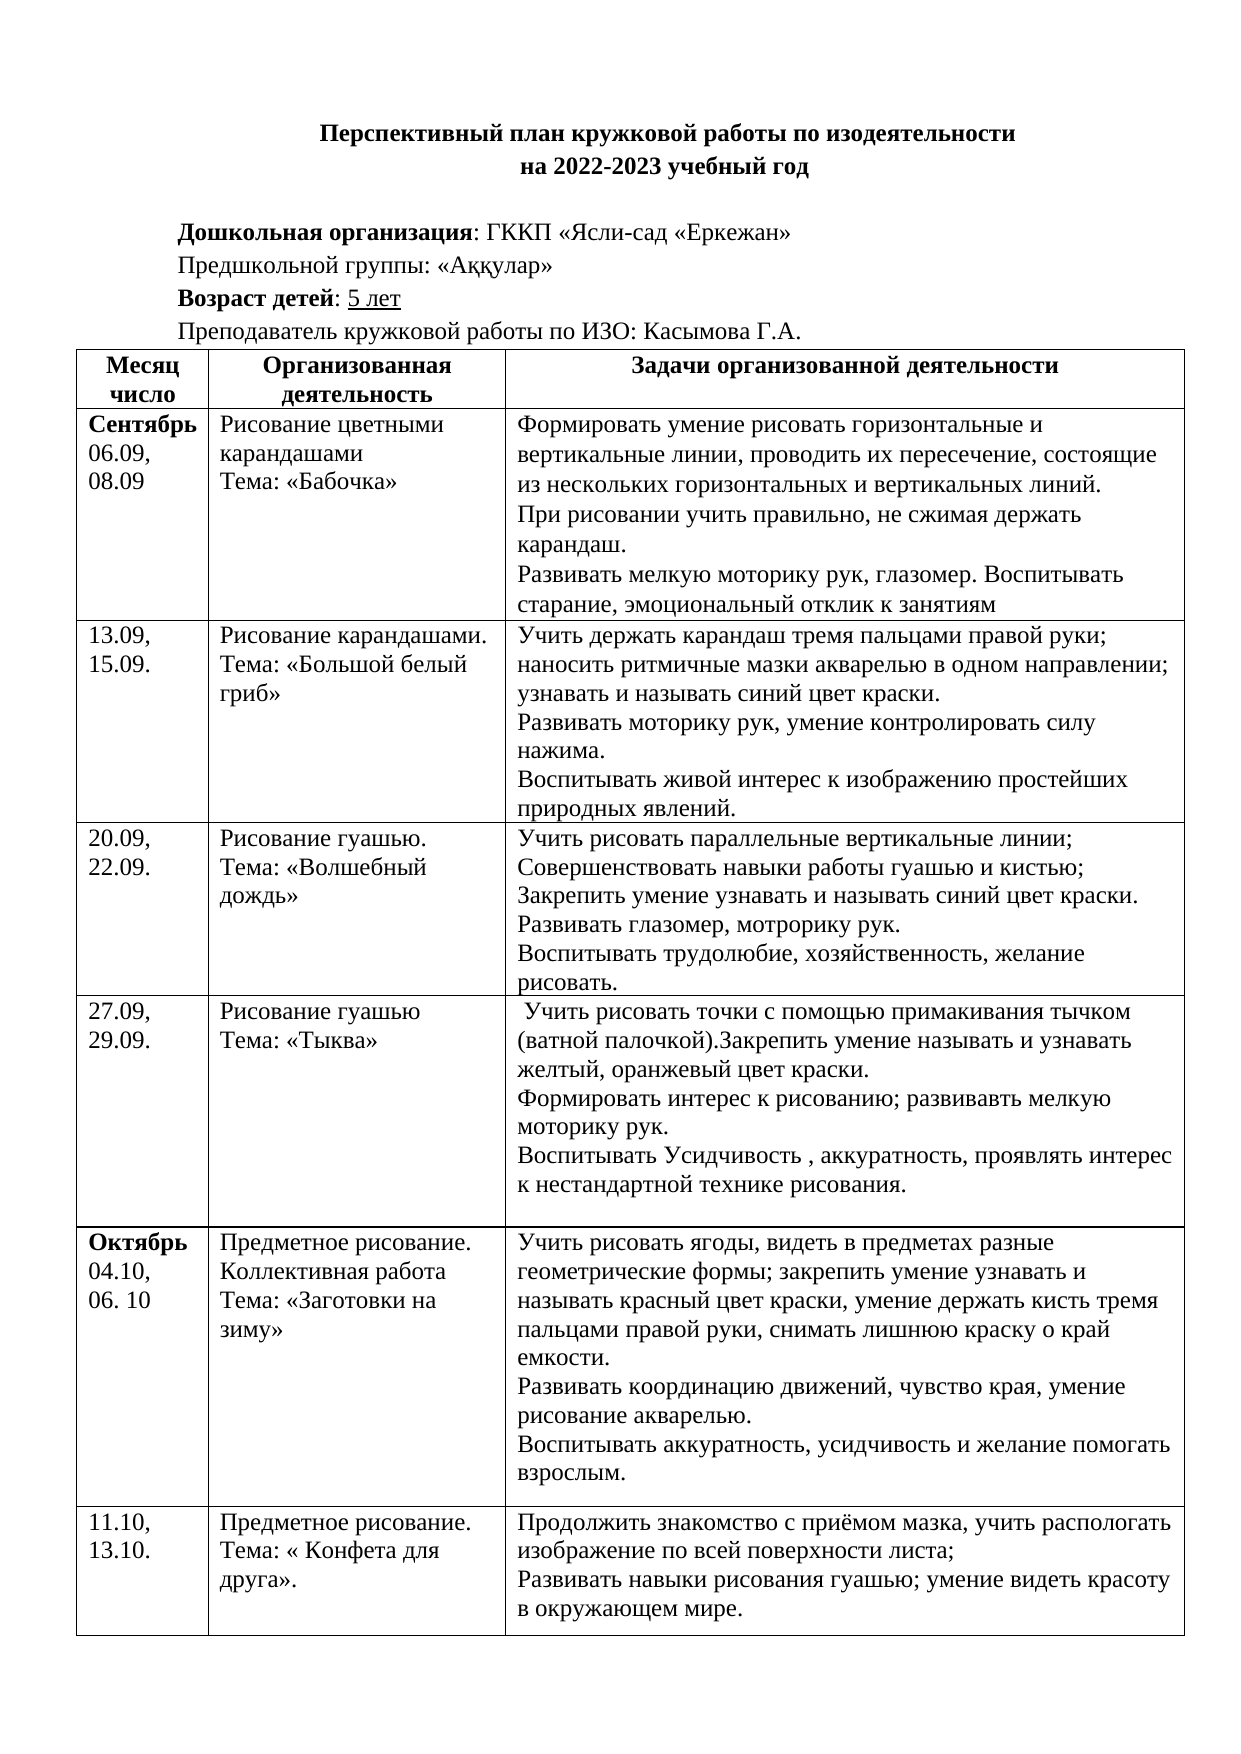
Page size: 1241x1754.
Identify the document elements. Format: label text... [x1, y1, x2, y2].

table_cell Предметное рисование. Коллективная работа Тема: «Заготовки на зиму» [209, 1228, 505, 1506]
table_cell Учить рисовать точки с помощью примакивания тычком (ватной палочкой).Закрепить умение называть и узнавать желтый, оранжевый цвет краски. Формировать интерес к рисованию; развивавть мелкую моторику рук. Воспитывать Усидчивость , аккуратность, проявлять интерес к нестандартной технике рисования. [506, 996, 1184, 1226]
text Преподаватель кружковой работы по ИЗО: Касымова Г.А. [177, 316, 1152, 345]
table_cell 20.09, 22.09. [77, 823, 208, 995]
table_cell Формировать умение рисовать горизонтальные и вертикальные линии, проводить их пересечение, состоящие из нескольких горизонтальных и вертикальных линий. При рисовании учить правильно, не сжимая держать карандаш. Развивать мелкую моторику рук, глазомер. Воспитывать старание, эмоциональный отклик к занятиям [506, 409, 1184, 619]
table_cell 13.09, 15.09. [77, 621, 208, 822]
text Предшкольной группы: «Аққулар» [177, 250, 1152, 279]
table_header Месяц число [77, 350, 208, 408]
table_cell Учить держать карандаш тремя пальцами правой руки; наносить ритмичные мазки акварелью в одном направлении; узнавать и называть синий цвет краски. Развивать моторику рук, умение контролировать силу нажима. Воспитывать живой интерес к изображению простейших природных явлений. [506, 621, 1184, 822]
text Дошкольная организация: ГККП «Ясли-сад «Еркежан» [177, 217, 1152, 246]
table_cell Рисование цветными карандашами Тема: «Бабочка» [209, 409, 505, 619]
text Перспективный план кружковой работы по изодеятельности [177, 118, 1152, 147]
table_cell Октябрь 04.10, 06. 10 [77, 1228, 208, 1506]
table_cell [209, 1507, 505, 1635]
table_header Организованная деятельность [209, 350, 505, 408]
text Возраст детей: 5 лет [177, 283, 1152, 312]
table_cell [506, 1507, 1184, 1635]
table_cell Рисование карандашами. Тема: «Большой белый гриб» [209, 621, 505, 822]
table_header Задачи организованной деятельности [506, 350, 1184, 408]
table_cell Рисование гуашью Тема: «Тыква» [209, 996, 505, 1226]
table_cell Сентябрь 06.09, 08.09 [77, 409, 208, 619]
table_cell Рисование гуашью. Тема: «Волшебный дождь» [209, 823, 505, 995]
table_cell 11.10, 13.10. [77, 1507, 208, 1635]
table_cell 27.09, 29.09. [77, 996, 208, 1226]
text на 2022-2023 учебный год [177, 151, 1152, 180]
table_cell Учить рисовать ягоды, видеть в предметах разные геометрические формы; закрепить умение узнавать и называть красный цвет краски, умение держать кисть тремя пальцами правой руки, снимать лишнюю краску о край емкости. Развивать координацию движений, чувство края, умение рисование акварелью. Воспитывать аккуратность, усидчивость и желание помогать взрослым. [506, 1228, 1184, 1506]
table_cell Учить рисовать параллельные вертикальные линии; Совершенствовать навыки работы гуашью и кистью; Закрепить умение узнавать и называть синий цвет краски. Развивать глазомер, мотрорику рук. Воспитывать трудолюбие, хозяйственность, желание рисовать. [506, 823, 1184, 995]
